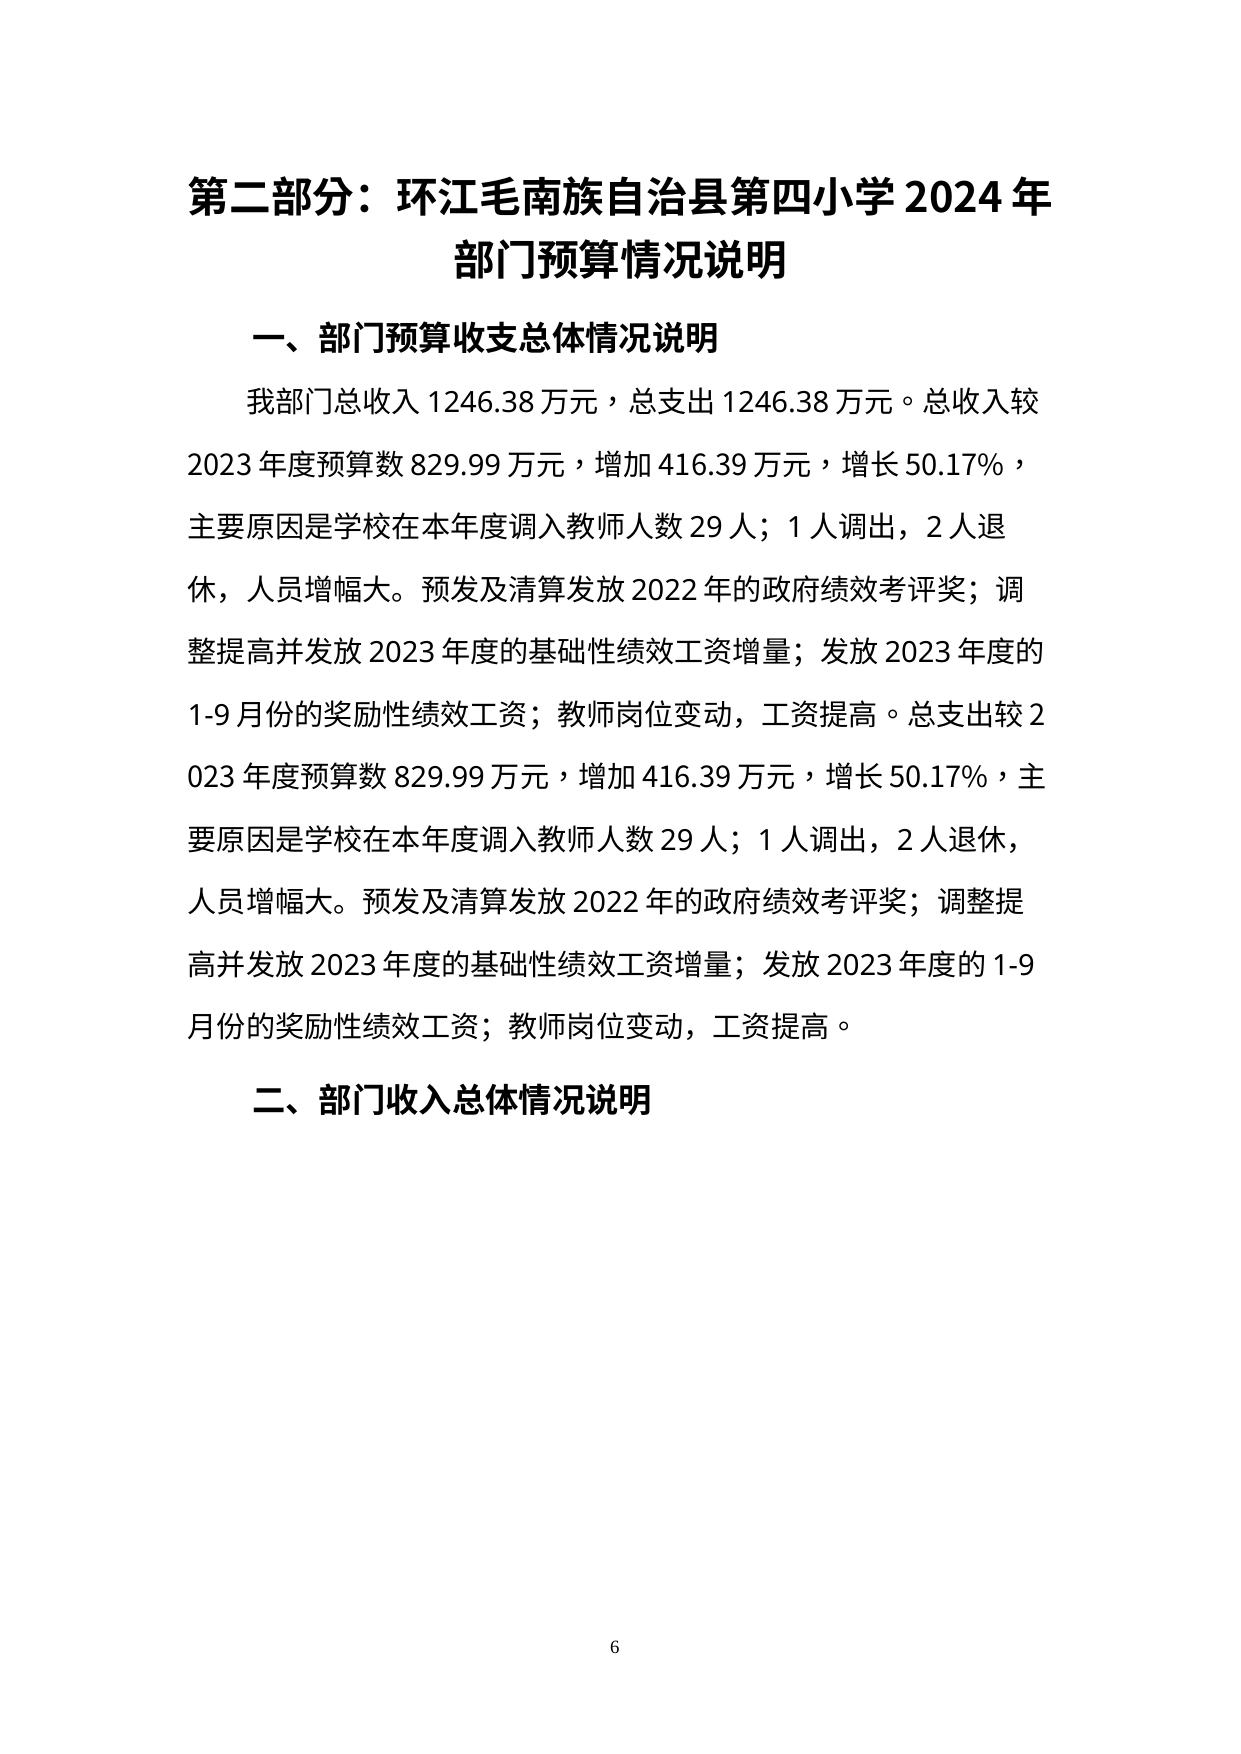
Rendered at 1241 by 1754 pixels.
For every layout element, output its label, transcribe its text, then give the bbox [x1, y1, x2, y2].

text 二、部门收入总体情况说明 [187, 1062, 1053, 1125]
text 一、部门预算收支总体情况说明 [187, 300, 1053, 362]
text 我部门总收入1246.38万元，总支出1246.38万元。总收入较2023年度预算数829.99万元，增加416.39万元，增长50.17%，主要原因是学校在本年度调入教师人数29人；1人调出，2人退休，人员增幅大。预发及清算发放2022年的政府绩效考评奖；调整提高并发放2023年度的基础性绩效工资增量；发放2023年度的1-9月份的奖励性绩效工资；教师岗位变动，工资提高。总支出较2023年度预算数829.99万元，增加416.39万元，增长50.17%，主要原因是学校在本年度调入教师人数29人；1人调出，2人退休，人员增幅大。预发及清算发放2022年的政府绩效考评奖；调整提高并发放2023年度的基础性绩效工资增量；发放2023年度的1-9月份的奖励性绩效工资；教师岗位变动，工资提高。 [187, 362, 1053, 1050]
subtitle 第二部分：环江毛南族自治县第四小学2024年部门预算情况说明 [187, 162, 1053, 287]
